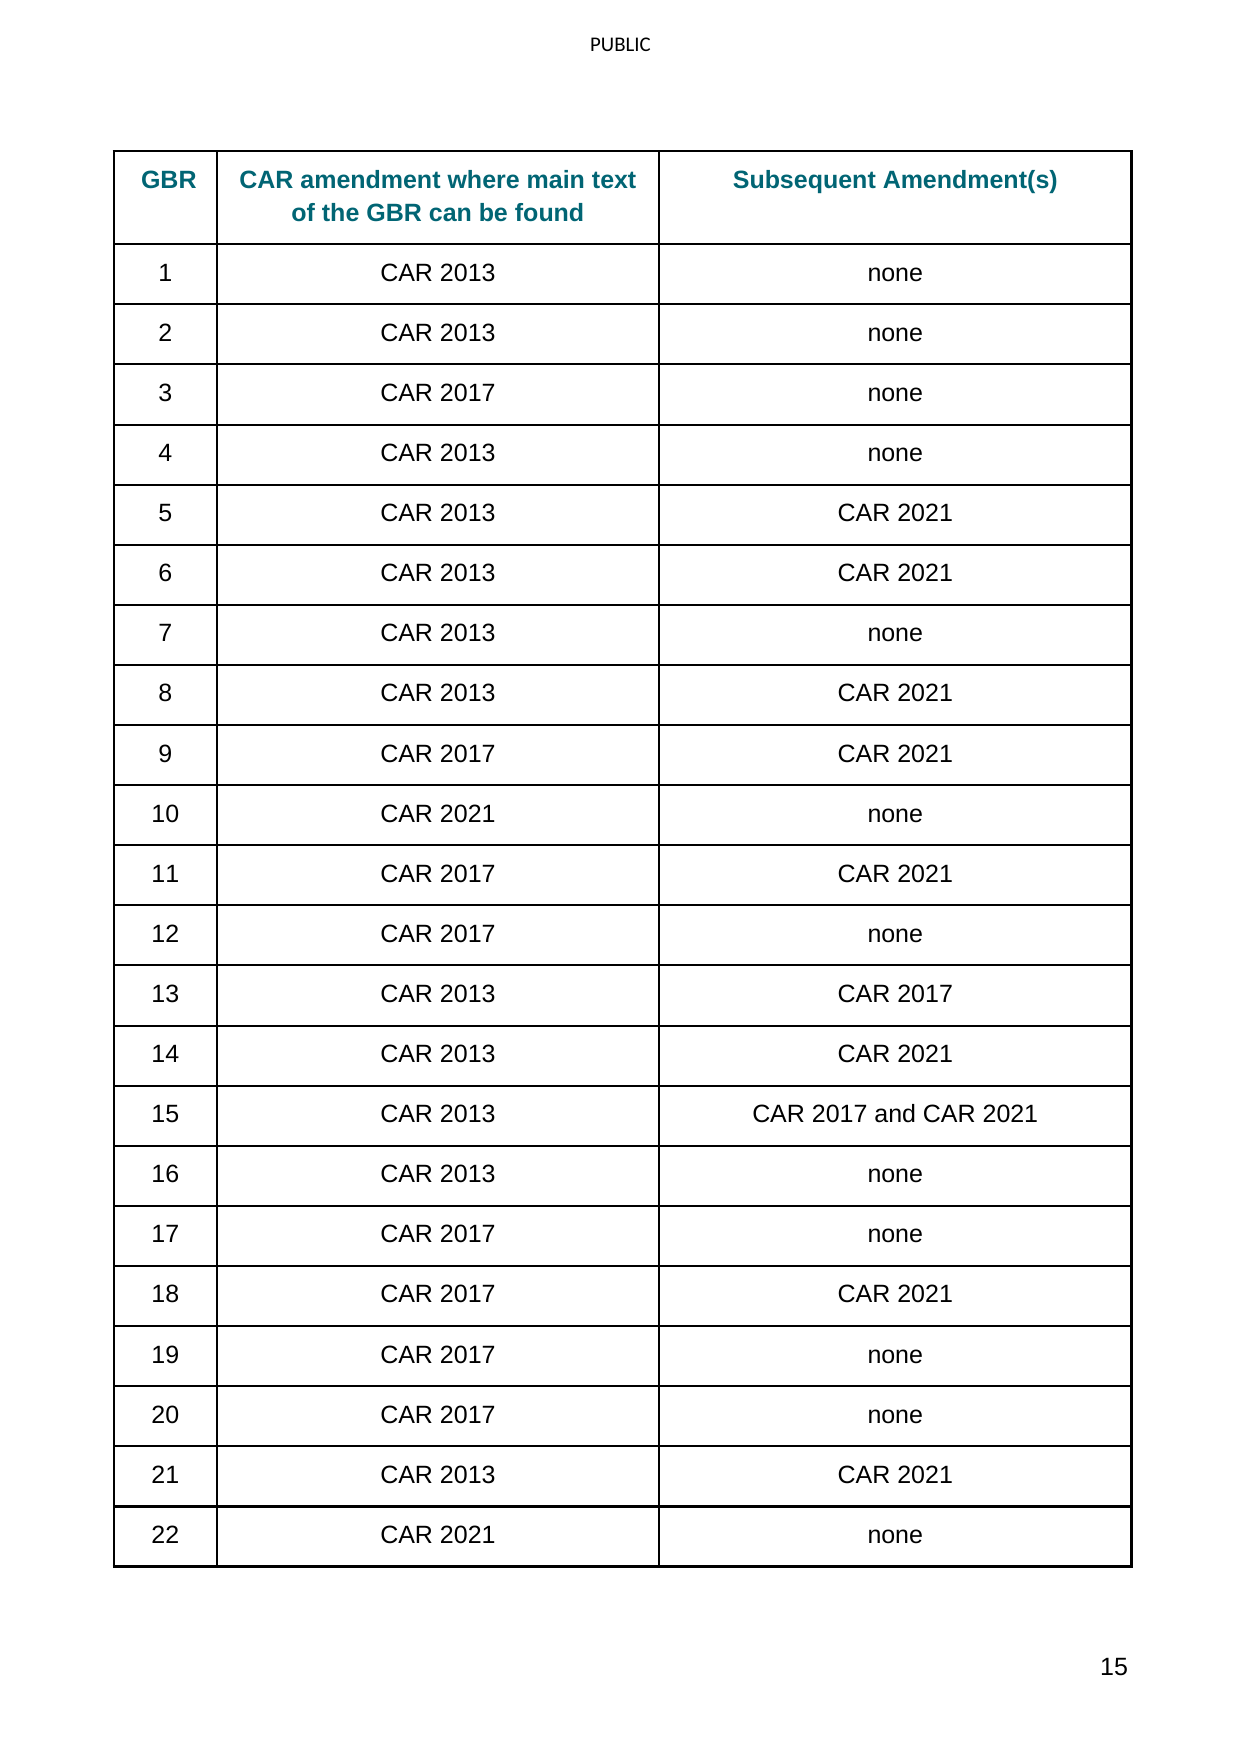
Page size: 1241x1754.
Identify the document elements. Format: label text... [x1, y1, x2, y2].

table_header Subsequent Amendment(s) [660, 152, 1130, 243]
table_cell CAR 2021 [660, 1447, 1130, 1505]
table_cell 11 [115, 846, 216, 904]
table_cell CAR 2013 [218, 966, 658, 1024]
table_cell CAR 2021 [660, 666, 1130, 724]
table_cell 4 [115, 426, 216, 483]
table_cell none [660, 305, 1130, 363]
table_cell 2 [115, 305, 216, 363]
table_cell 15 [115, 1087, 216, 1145]
table_cell CAR 2013 [218, 546, 658, 604]
table_cell none [660, 786, 1130, 844]
table_cell CAR 2017 [218, 1387, 658, 1445]
table_cell 20 [115, 1387, 216, 1445]
table_cell none [660, 1508, 1130, 1565]
table_cell CAR 2021 [660, 726, 1130, 784]
table_cell CAR 2017 [660, 966, 1130, 1024]
table_cell 14 [115, 1027, 216, 1084]
table_cell 1 [115, 245, 216, 303]
table_cell none [660, 906, 1130, 964]
table_cell CAR 2017 [218, 1207, 658, 1265]
table_cell CAR 2017 [218, 1267, 658, 1325]
table_cell none [660, 606, 1130, 664]
table_cell 13 [115, 966, 216, 1024]
table_cell 22 [115, 1508, 216, 1565]
table_cell none [660, 1387, 1130, 1445]
table_cell CAR 2013 [218, 486, 658, 544]
table_cell CAR 2013 [218, 1447, 658, 1505]
table_cell 10 [115, 786, 216, 844]
table_cell 7 [115, 606, 216, 664]
table_cell 18 [115, 1267, 216, 1325]
table_cell none [660, 365, 1130, 423]
table_cell CAR 2013 [218, 426, 658, 483]
table_cell CAR 2017 [218, 906, 658, 964]
table_cell CAR 2013 [218, 1027, 658, 1084]
table_cell CAR 2021 [660, 486, 1130, 544]
table_cell CAR 2013 [218, 305, 658, 363]
table_cell CAR 2013 [218, 606, 658, 664]
table_cell CAR 2017 [218, 365, 658, 423]
table_cell none [660, 1327, 1130, 1385]
table_cell CAR 2017 and CAR 2021 [660, 1087, 1130, 1145]
table_cell CAR 2021 [660, 546, 1130, 604]
table_cell CAR 2013 [218, 1087, 658, 1145]
table_cell none [660, 426, 1130, 483]
table_cell 3 [115, 365, 216, 423]
table_cell 19 [115, 1327, 216, 1385]
table_cell CAR 2021 [660, 1027, 1130, 1084]
table_cell 17 [115, 1207, 216, 1265]
table_cell 9 [115, 726, 216, 784]
table_header GBR [115, 152, 216, 243]
table_cell CAR 2021 [218, 786, 658, 844]
table_cell none [660, 245, 1130, 303]
table_cell 5 [115, 486, 216, 544]
table_cell CAR 2017 [218, 1327, 658, 1385]
table_cell CAR 2021 [218, 1508, 658, 1565]
table_cell 8 [115, 666, 216, 724]
table_header CAR amendment where main text of the GBR can be found [218, 152, 658, 243]
table_cell 21 [115, 1447, 216, 1505]
table_cell 12 [115, 906, 216, 964]
table_cell CAR 2021 [660, 846, 1130, 904]
table_cell none [660, 1207, 1130, 1265]
table_cell CAR 2013 [218, 245, 658, 303]
table_cell none [660, 1147, 1130, 1205]
table_cell CAR 2021 [660, 1267, 1130, 1325]
table_cell CAR 2017 [218, 726, 658, 784]
table_cell CAR 2017 [218, 846, 658, 904]
table_cell CAR 2013 [218, 666, 658, 724]
table_cell 16 [115, 1147, 216, 1205]
table_cell CAR 2013 [218, 1147, 658, 1205]
table_cell 6 [115, 546, 216, 604]
